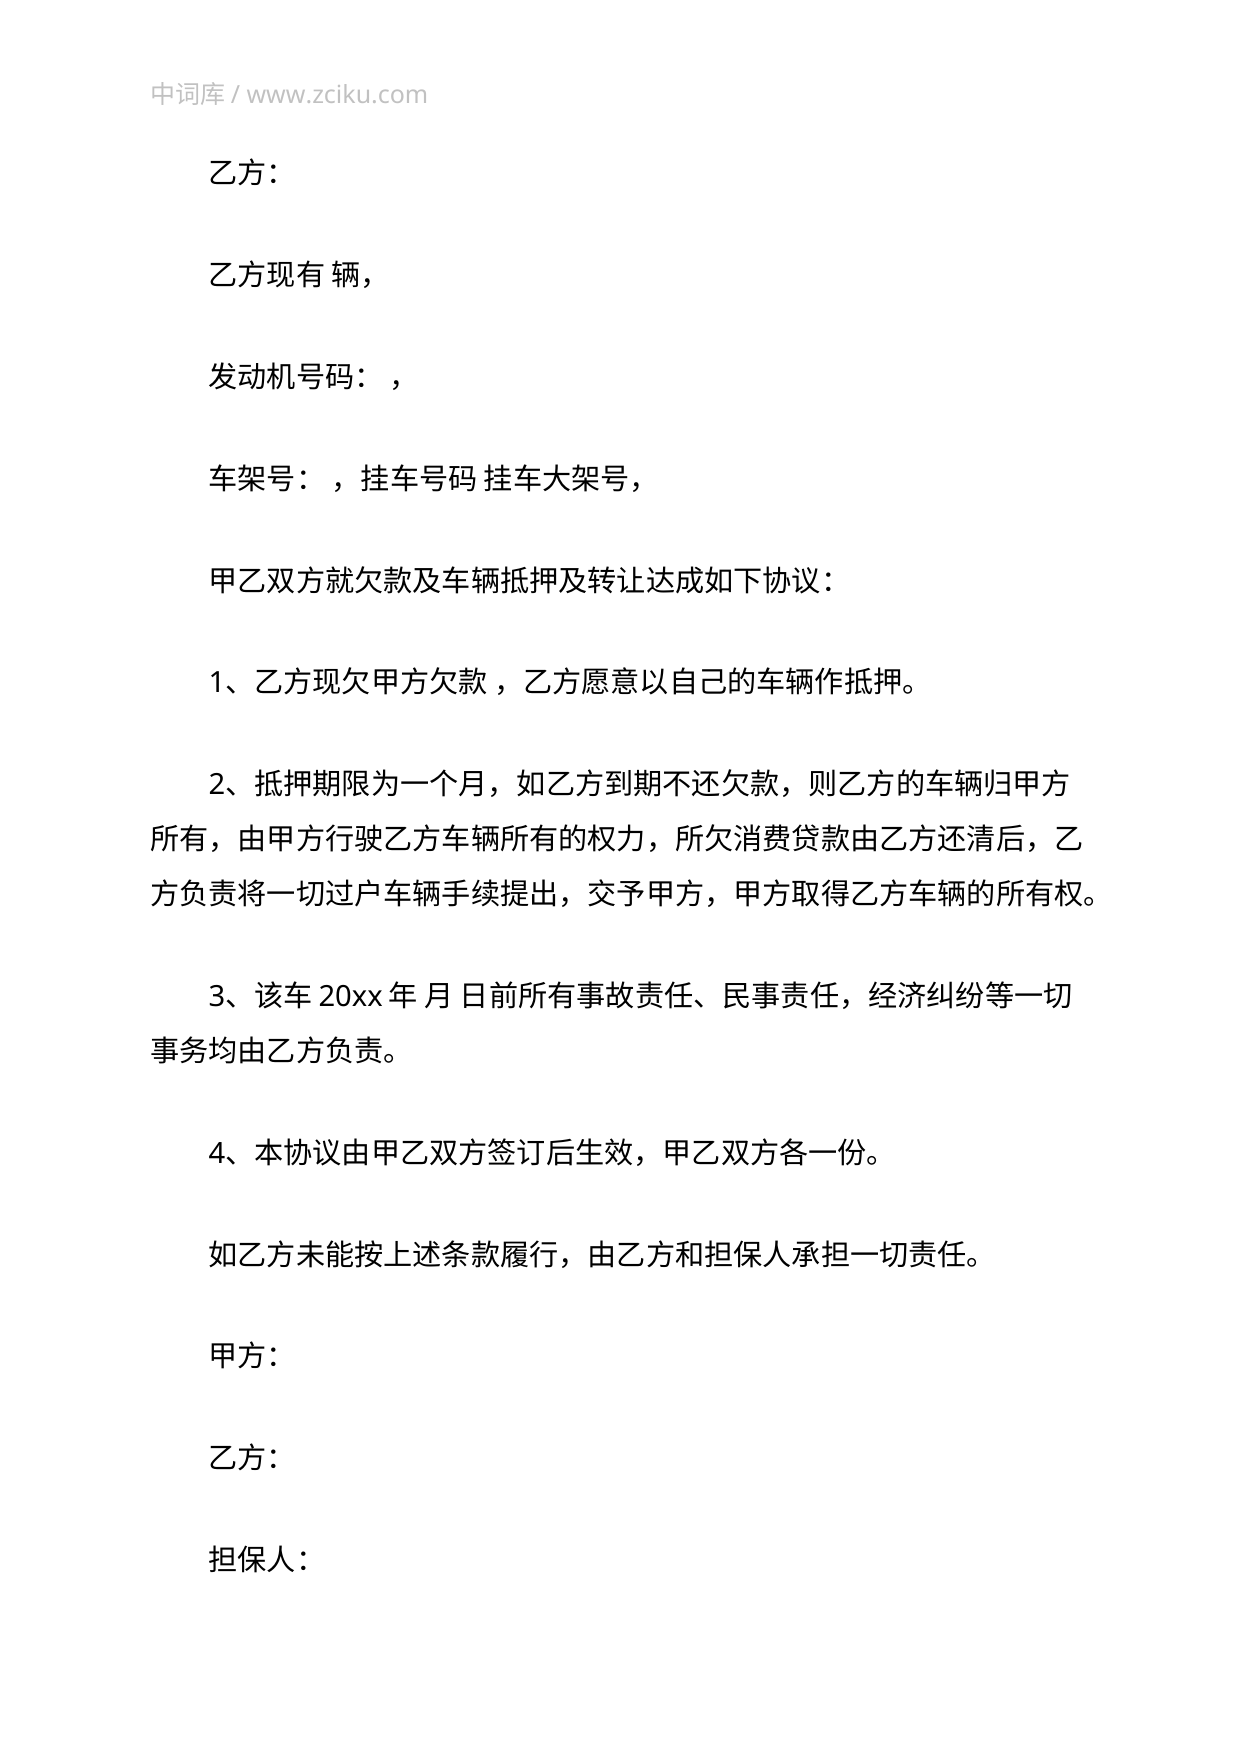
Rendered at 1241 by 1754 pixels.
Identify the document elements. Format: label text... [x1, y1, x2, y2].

text 1、乙方现欠甲方欠款 ，乙方愿意以自己的车辆作抵押。 [150, 659, 1090, 701]
text 乙方： [150, 150, 1090, 192]
text 乙方现有 辆， [150, 252, 1090, 294]
text 2、抵押期限为一个月，如乙方到期不还欠款，则乙方的车辆归甲方所有，由甲方行驶乙方车辆所有的权力，所欠消费贷款由乙方还清后，乙方负责将一切过户车辆手续提出，交予甲方，甲方取得乙方车辆的所有权。 [150, 761, 1090, 913]
text 3、该车20xx年 月 日前所有事故责任、民事责任，经济纠纷等一切事务均由乙方负责。 [150, 972, 1090, 1070]
text 如乙方未能按上述条款履行，由乙方和担保人承担一切责任。 [150, 1231, 1090, 1273]
text 发动机号码： ， [150, 353, 1090, 396]
text 甲乙双方就欠款及车辆抵押及转让达成如下协议： [150, 557, 1090, 599]
text 乙方： [150, 1435, 1090, 1477]
text 甲方： [150, 1333, 1090, 1375]
text 车架号： ，挂车号码 挂车大架号， [150, 455, 1090, 498]
text 4、本协议由甲乙双方签订后生效，甲乙双方各一份。 [150, 1129, 1090, 1172]
text 担保人： [150, 1537, 1090, 1579]
